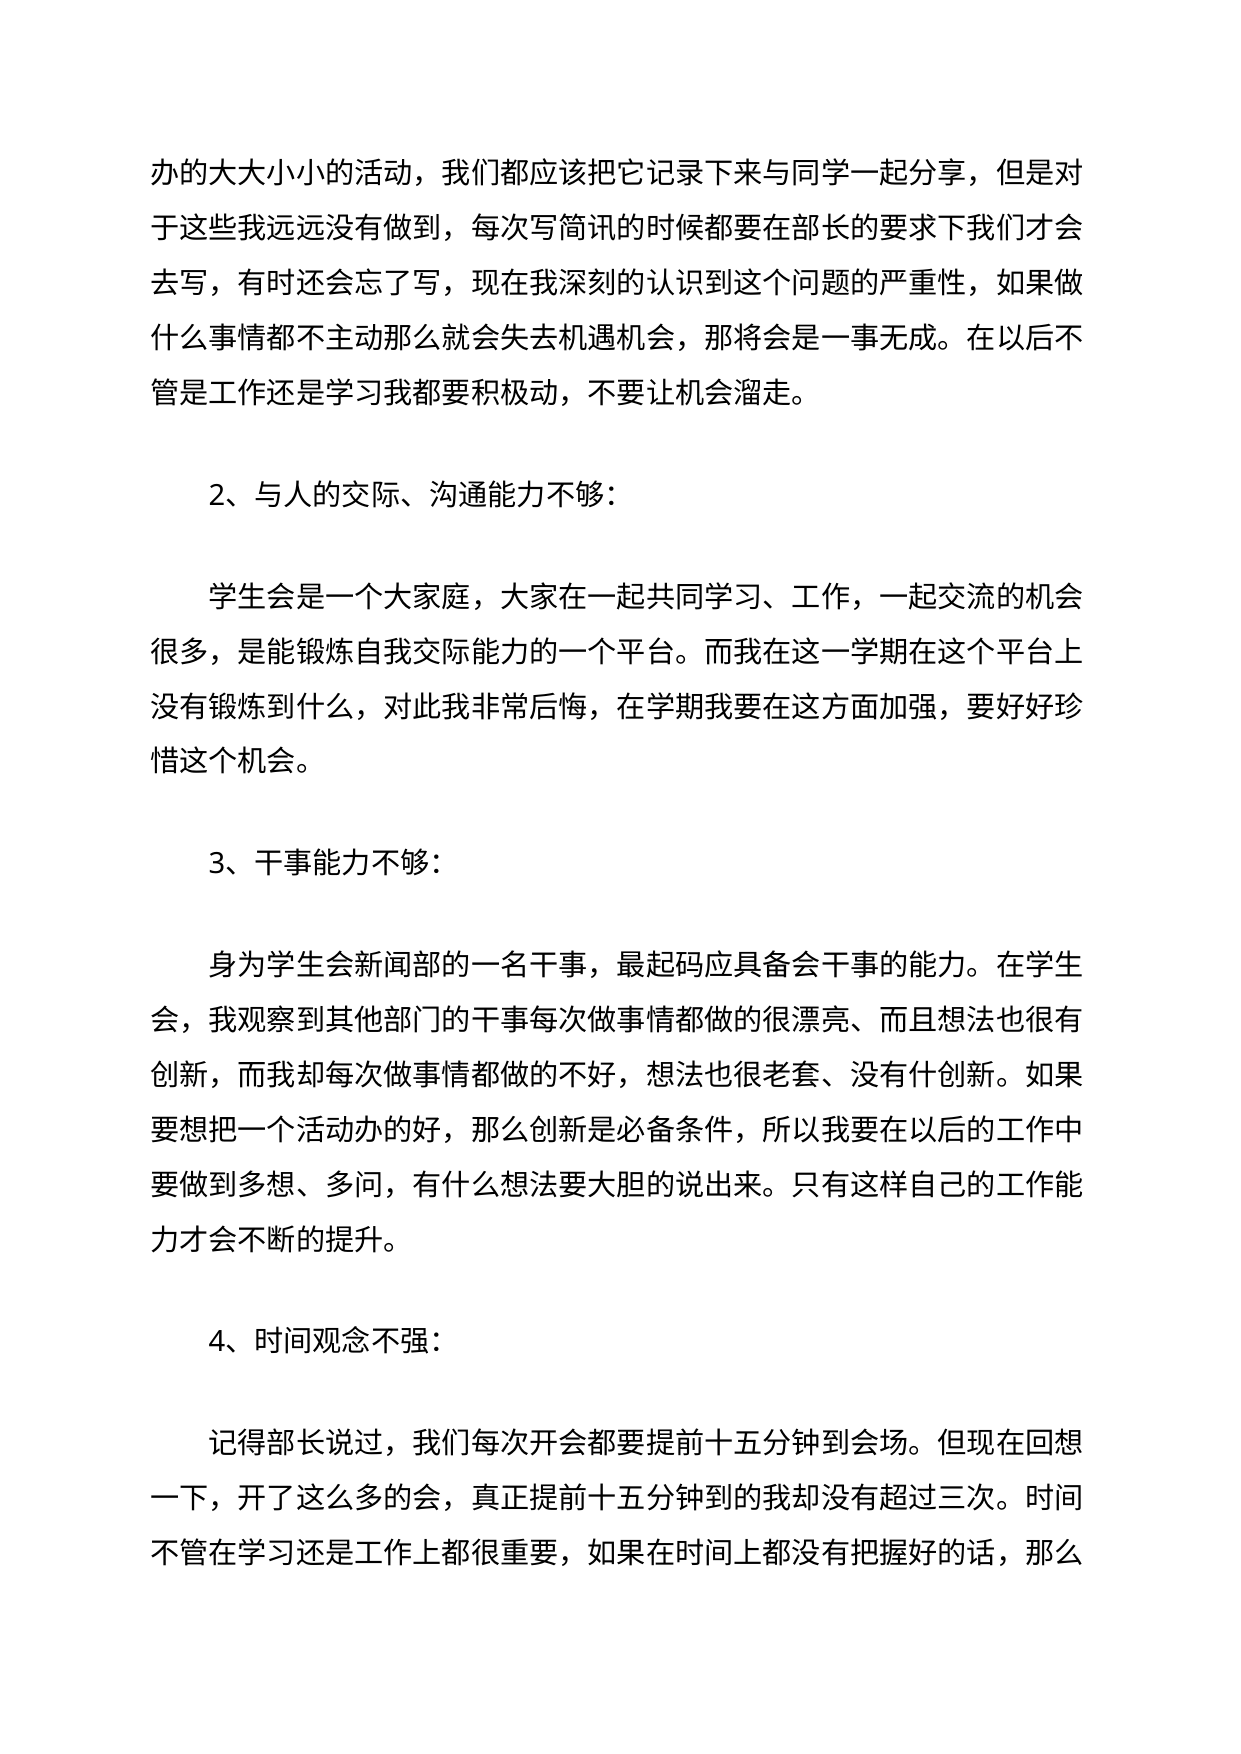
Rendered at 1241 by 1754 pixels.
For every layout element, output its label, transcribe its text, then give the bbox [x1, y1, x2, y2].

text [150, 1420, 1090, 1572]
text 学生会是一个大家庭，大家在一起共同学习、工作，一起交流的机会很多，是能锻炼自我交际能力的一个平台。而我在这一学期在这个平台上没有锻炼到什么，对此我非常后悔，在学期我要在这方面加强，要好好珍惜这个机会。 [150, 573, 1090, 780]
text 4、时间观念不强： [150, 1318, 1090, 1360]
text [150, 150, 1090, 412]
text 3、干事能力不够： [150, 840, 1090, 882]
text 2、与人的交际、沟通能力不够： [150, 471, 1090, 514]
text 身为学生会新闻部的一名干事，最起码应具备会干事的能力。在学生会，我观察到其他部门的干事每次做事情都做的很漂亮、而且想法也很有创新，而我却每次做事情都做的不好，想法也很老套、没有什创新。如果要想把一个活动办的好，那么创新是必备条件，所以我要在以后的工作中要做到多想、多问，有什么想法要大胆的说出来。只有这样自己的工作能力才会不断的提升。 [150, 942, 1090, 1258]
